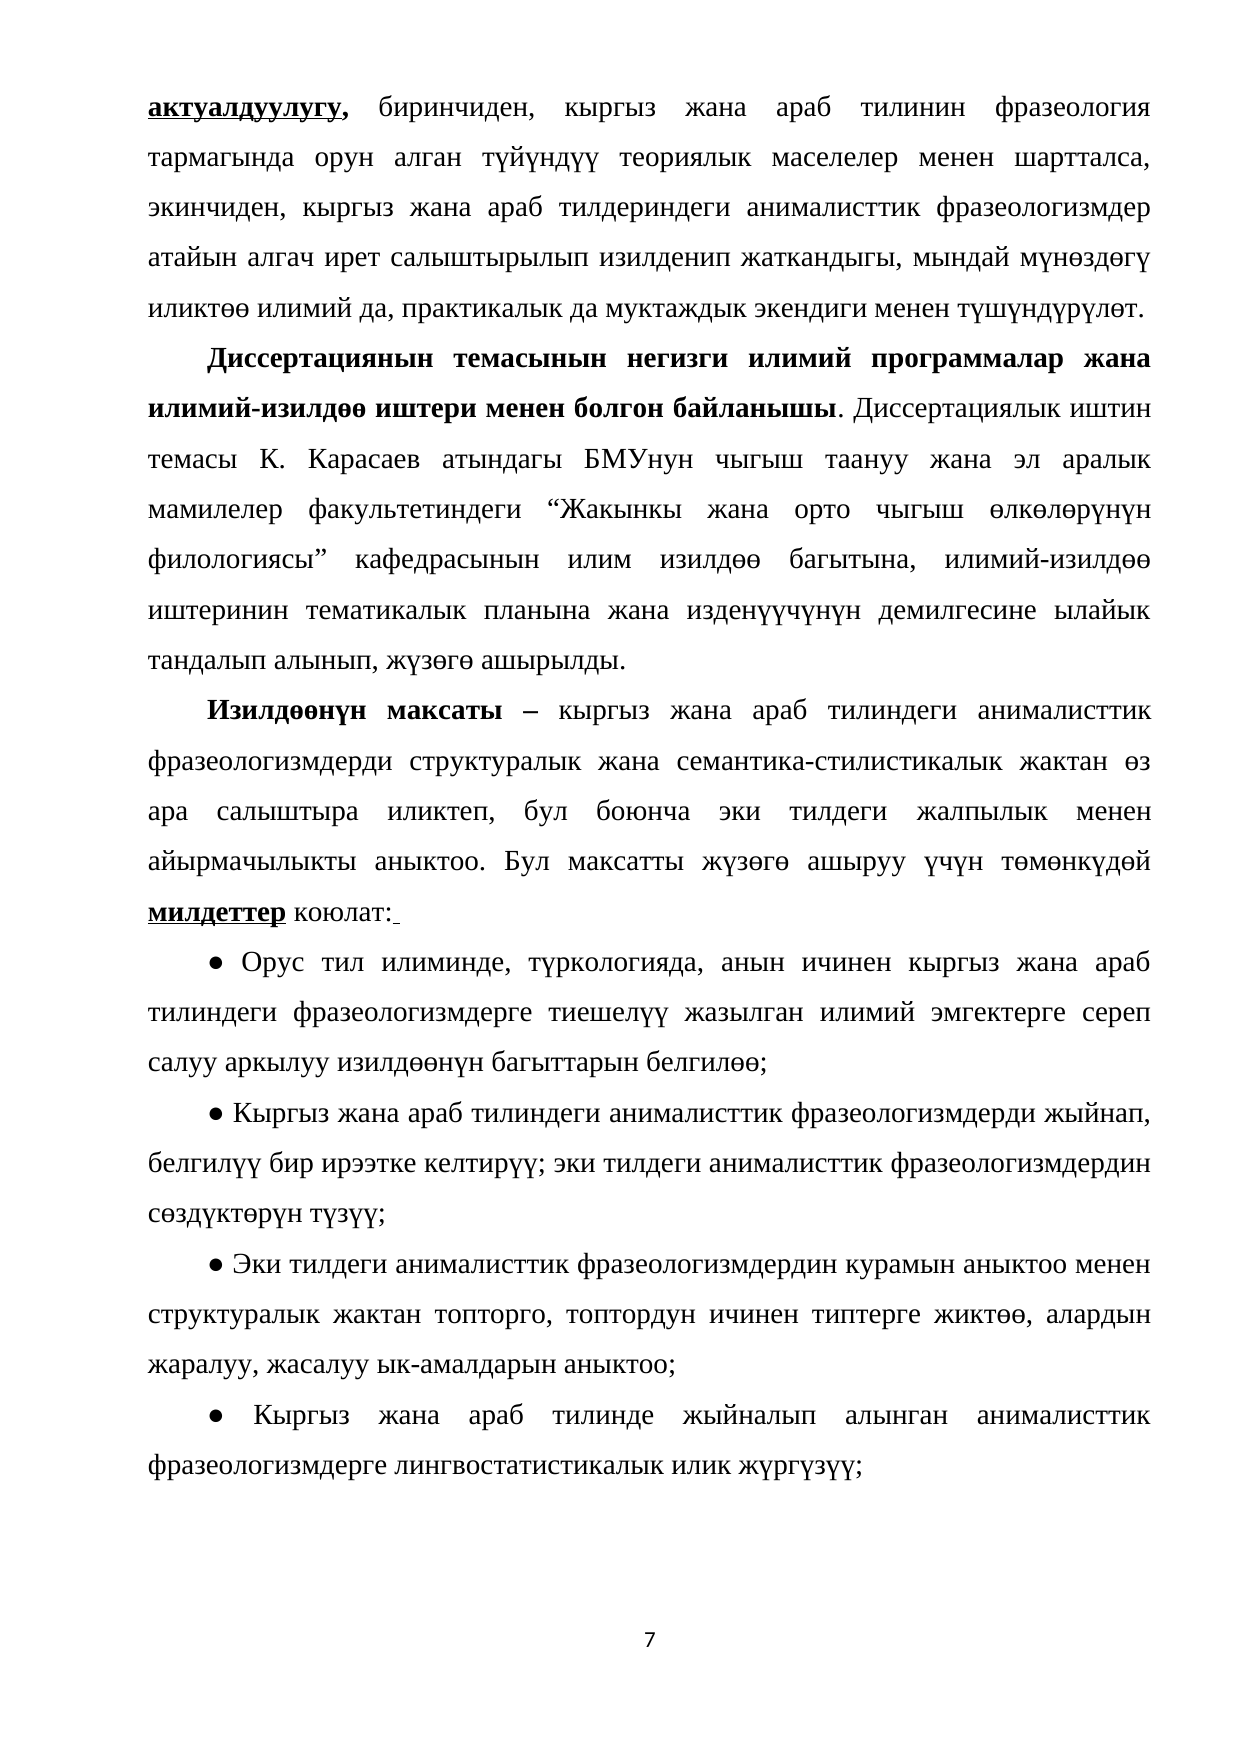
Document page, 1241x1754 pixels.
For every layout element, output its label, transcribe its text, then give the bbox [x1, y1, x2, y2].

text Изилдөөнүн максаты – кыргыз жана араб тилиндеги анималисттик фразеологизмдерди структуралык жана семантика-стилистикалык жактан өз ара салыштыра иликтеп, бул боюнча эки тилдеги жалпылык менен айырмачылыкты аныктоо. Бул максатты жүзөгө ашыруу үчүн төмөнкүдөй милдеттер коюлат: [148, 692, 1152, 927]
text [148, 89, 1152, 323]
text Диссертациянын темасынын негизги илимий программалар жана илимий-изилдөө иштери менен болгон байланышы. Диссертациялык иштин темасы К. Карасаев атындагы БМУнун чыгыш таануу жана эл аралык мамилелер факультетиндеги “Жакынкы жана орто чыгыш өлкөлөрүнүн филологиясы” кафедрасынын илим изилдөө багытына, илимий-изилдөө иштеринин тематикалык планына жана изденүүчүнүн демилгесине ылайык тандалып алынып, жүзөгө ашырылды. [148, 340, 1152, 676]
text ● Эки тилдеги анималисттик фразеологизмдердин курамын аныктоо менен структуралык жактан топторго, топтордун ичинен типтерге жиктөө, алардын жаралуу, жасалуу ык-амалдарын аныктоо; [148, 1246, 1152, 1380]
text ● Кыргыз жана араб тилиндеги анималисттик фразеологизмдерди жыйнап, белгилүү бир ирээтке келтирүү; эки тилдеги анималисттик фразеологизмдердин сөздүктөрүн түзүү; [148, 1095, 1152, 1229]
text ● Кыргыз жана араб тилинде жыйналып алынган анималисттик фразеологизмдерге лингвостатистикалык илик жүргүзүү; [148, 1397, 1152, 1481]
text ● Орус тил илиминде, түркологияда, анын ичинен кыргыз жана араб тилиндеги фразеологизмдерге тиешелүү жазылган илимий эмгектерге сереп салуу аркылуу изилдөөнүн багыттарын белгилөө; [148, 944, 1152, 1078]
